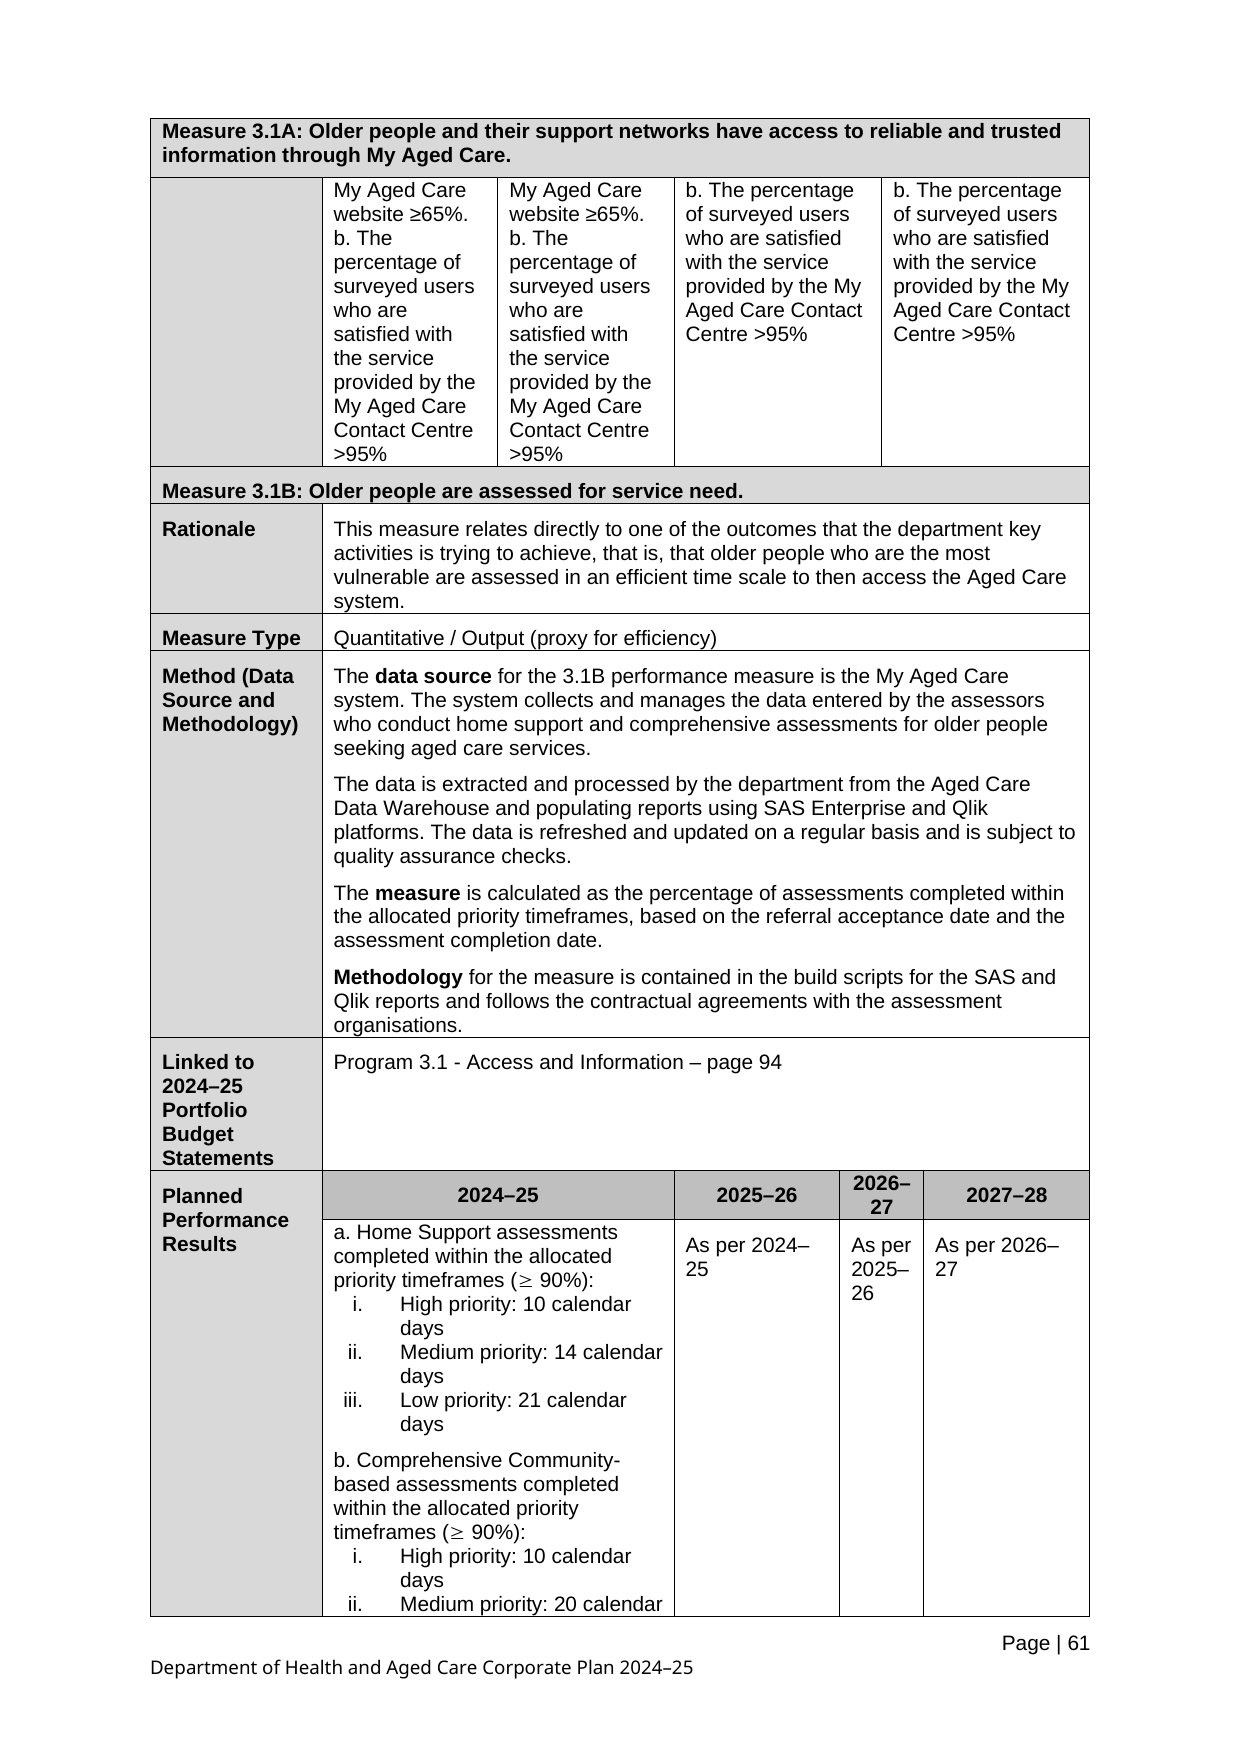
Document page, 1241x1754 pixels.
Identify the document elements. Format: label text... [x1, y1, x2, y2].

table_cell 2025–26 [675, 1171, 839, 1219]
table_cell Quantitative / Output (proxy for efficiency) [323, 614, 1089, 650]
table_header Measure 3.1A: Older people and their support networks have access to reliable and trusted information through My Aged Care. [151, 119, 1089, 177]
table_cell 2026–27 [840, 1171, 923, 1219]
table_cell As per 2025–26 [840, 1220, 923, 1616]
table_cell Planned Performance Results [151, 1171, 322, 1616]
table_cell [498, 178, 674, 466]
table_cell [323, 178, 497, 466]
table_cell Method (Data Source and Methodology) [151, 651, 322, 1037]
table_cell Rationale [151, 504, 322, 613]
table_cell Measure 3.1B: Older people are assessed for service need. [151, 467, 1089, 503]
table_cell The data source for the 3.1B performance measure is the My Aged Care system. The system collects and manages the data entered by the assessors who conduct home support and comprehensive assessments for older people seeking aged care services. The data is extracted and processed by the department from the Aged Care Data Warehouse and populating reports using SAS Enterprise and Qlik platforms. The data is refreshed and updated on a regular basis and is subject to quality assurance checks. The measure is calculated as the percentage of assessments completed within the allocated priority timeframes, based on the referral acceptance date and the assessment completion date. Methodology for the measure is contained in the build scripts for the SAS and Qlik reports and follows the contractual agreements with the assessment organisations. [323, 651, 1089, 1037]
table_cell Linked to 2024–25 Portfolio Budget Statements [151, 1038, 322, 1170]
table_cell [323, 1220, 674, 1616]
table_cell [882, 178, 1089, 466]
table_cell 2024–25 [323, 1171, 674, 1219]
table_cell This measure relates directly to one of the outcomes that the department key activities is trying to achieve, that is, that older people who are the most vulnerable are assessed in an efficient time scale to then access the Aged Care system. [323, 504, 1089, 613]
table_cell Measure Type [151, 614, 322, 650]
table_cell 2027–28 [924, 1171, 1089, 1219]
table_cell Program 3.1 - Access and Information – page 94 [323, 1038, 1089, 1170]
table_cell As per 2026–27 [924, 1220, 1089, 1616]
table_cell As per 2024–25 [675, 1220, 839, 1616]
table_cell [675, 178, 881, 466]
